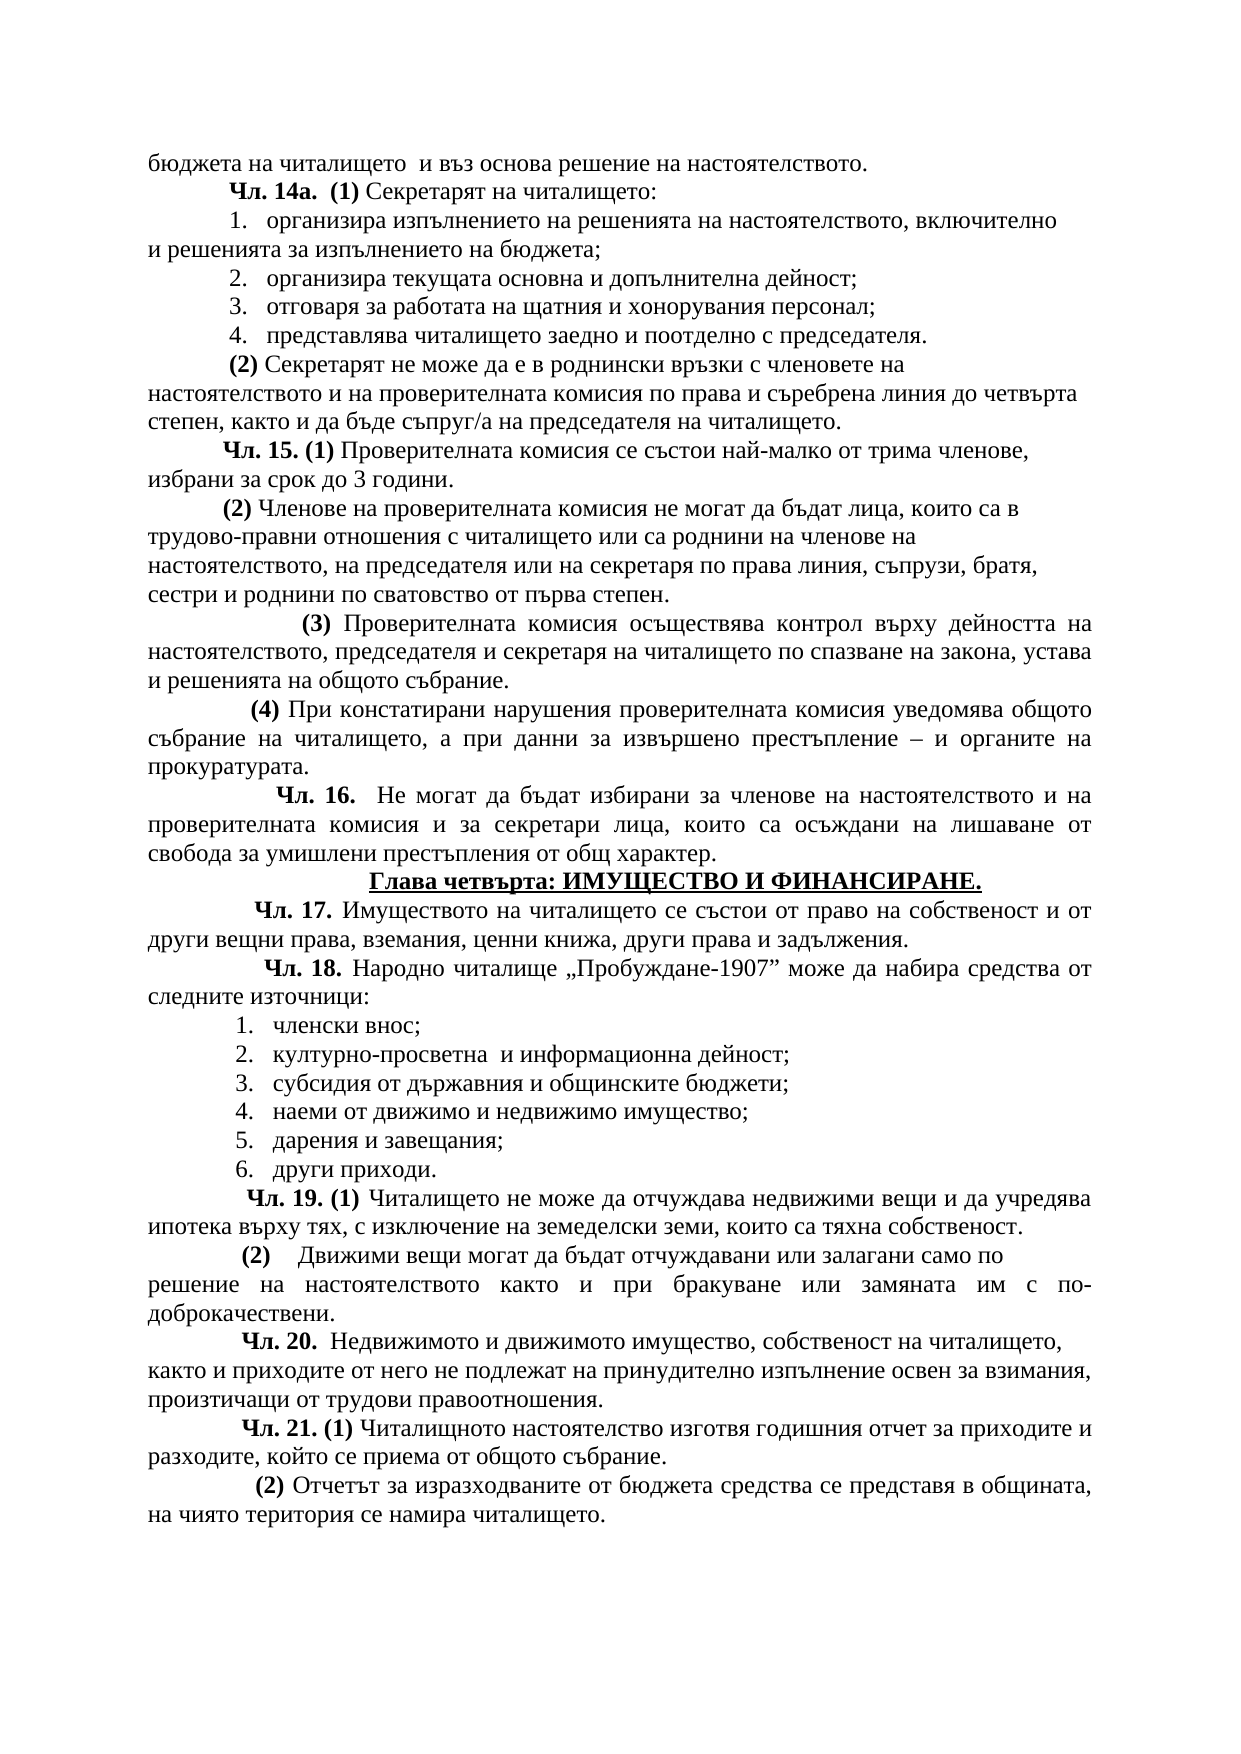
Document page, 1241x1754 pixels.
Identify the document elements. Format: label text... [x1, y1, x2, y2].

list субсидия от държавния и общинските бюджети; [235, 1068, 1093, 1096]
text (2) Секретарят не може да е в роднински връзки с членовете на [229, 349, 1093, 378]
text решение на настоятелството както и при бракуване или замяната им с по-доброкачествени. [148, 1269, 1093, 1326]
text (2) Отчетът за изразходваните от бюджета средства се представя в общината, на чиято територия се намира читалището. [148, 1470, 1093, 1528]
text както и приходите от него не подлежат на принудително изпълнение освен за взимания, произтичащи от трудови правоотношения. [148, 1355, 1093, 1413]
text настоятелството и на проверителната комисия по права и съребрена линия до четвърта степен, както и да бъде съпруг/а на председателя на читалището. [148, 378, 1093, 435]
list дарения и завещания; [235, 1125, 1093, 1154]
text Глава четвърта: ИМУЩЕСТВО И ФИНАНСИРАНЕ. [295, 866, 1093, 895]
text Чл. 20. Недвижимото и движимото имущество, собственост на читалището, [241, 1326, 1093, 1355]
text Чл. 21. (1) Читалищното настоятелство изготвя годишния отчет за приходите и разходите, който се приема от общото събрание. [148, 1413, 1093, 1470]
text Чл. 19. (1) Читалището не може да отчуждава недвижими вещи и да учредява ипотека върху тях, с изключение на земеделски земи, които са тяхна собственост. [148, 1183, 1093, 1240]
list други приходи. [235, 1154, 1093, 1183]
text Чл. 17. Имуществото на читалището се състои от право на собственост и от други вещни права, вземания, ценни книжа, други права и задължения. [148, 895, 1093, 953]
list културно-просветна и информационна дейност; [235, 1039, 1093, 1068]
text бюджета на читалището и въз основа решение на настоятелството. [148, 148, 1093, 176]
text (4) При констатирани нарушения проверителната комисия уведомява общото събрание на читалището, а при данни за извършено престъпление – и органите на прокуратурата. [148, 694, 1093, 780]
list Движими вещи могат да бъдат отчуждавани или залагани само по [241, 1240, 1093, 1269]
text Чл. 14а. (1) Секретарят на читалището: [148, 176, 1093, 205]
text (3) Проверителната комисия осъществява контрол върху дейността на настоятелството, председателя и секретаря на читалището по спазване на закона, устава и решенията на общото събрание. [148, 608, 1093, 694]
list отговаря за работата на щатния и хонорувания персонал; [229, 291, 1093, 320]
list представлява читалището заедно и поотделно с председателя. [229, 320, 1093, 349]
list членски внос; [235, 1010, 1093, 1039]
text Чл. 18. Народно читалище „Пробуждане-1907” може да набира средства от следните източници: [148, 953, 1093, 1010]
list организира изпълнението на решенията на настоятелството, включително [229, 205, 1093, 234]
list наеми от движимо и недвижимо имущество; [235, 1096, 1093, 1125]
text Чл. 16. Не могат да бъдат избирани за членове на настоятелството и на проверителната комисия и за секретари лица, които са осъждани на лишаване от свобода за умишлени престъпления от общ характер. [148, 780, 1093, 866]
list организира текущата основна и допълнителна дейност; [229, 263, 1093, 291]
text Чл. 15. (1) Проверителната комисия се състои най-малко от трима членове, избрани за срок до 3 години. [148, 435, 1093, 493]
text и решенията за изпълнението на бюджета; [148, 234, 1093, 263]
text (2) Членове на проверителната комисия не могат да бъдат лица, които са в трудово-правни отношения с читалището или са роднини на членове на настоятелството, на председателя или на секретаря по права линия, съпрузи, братя, сестри и роднини по сватовство от първа степен. [148, 493, 1093, 608]
